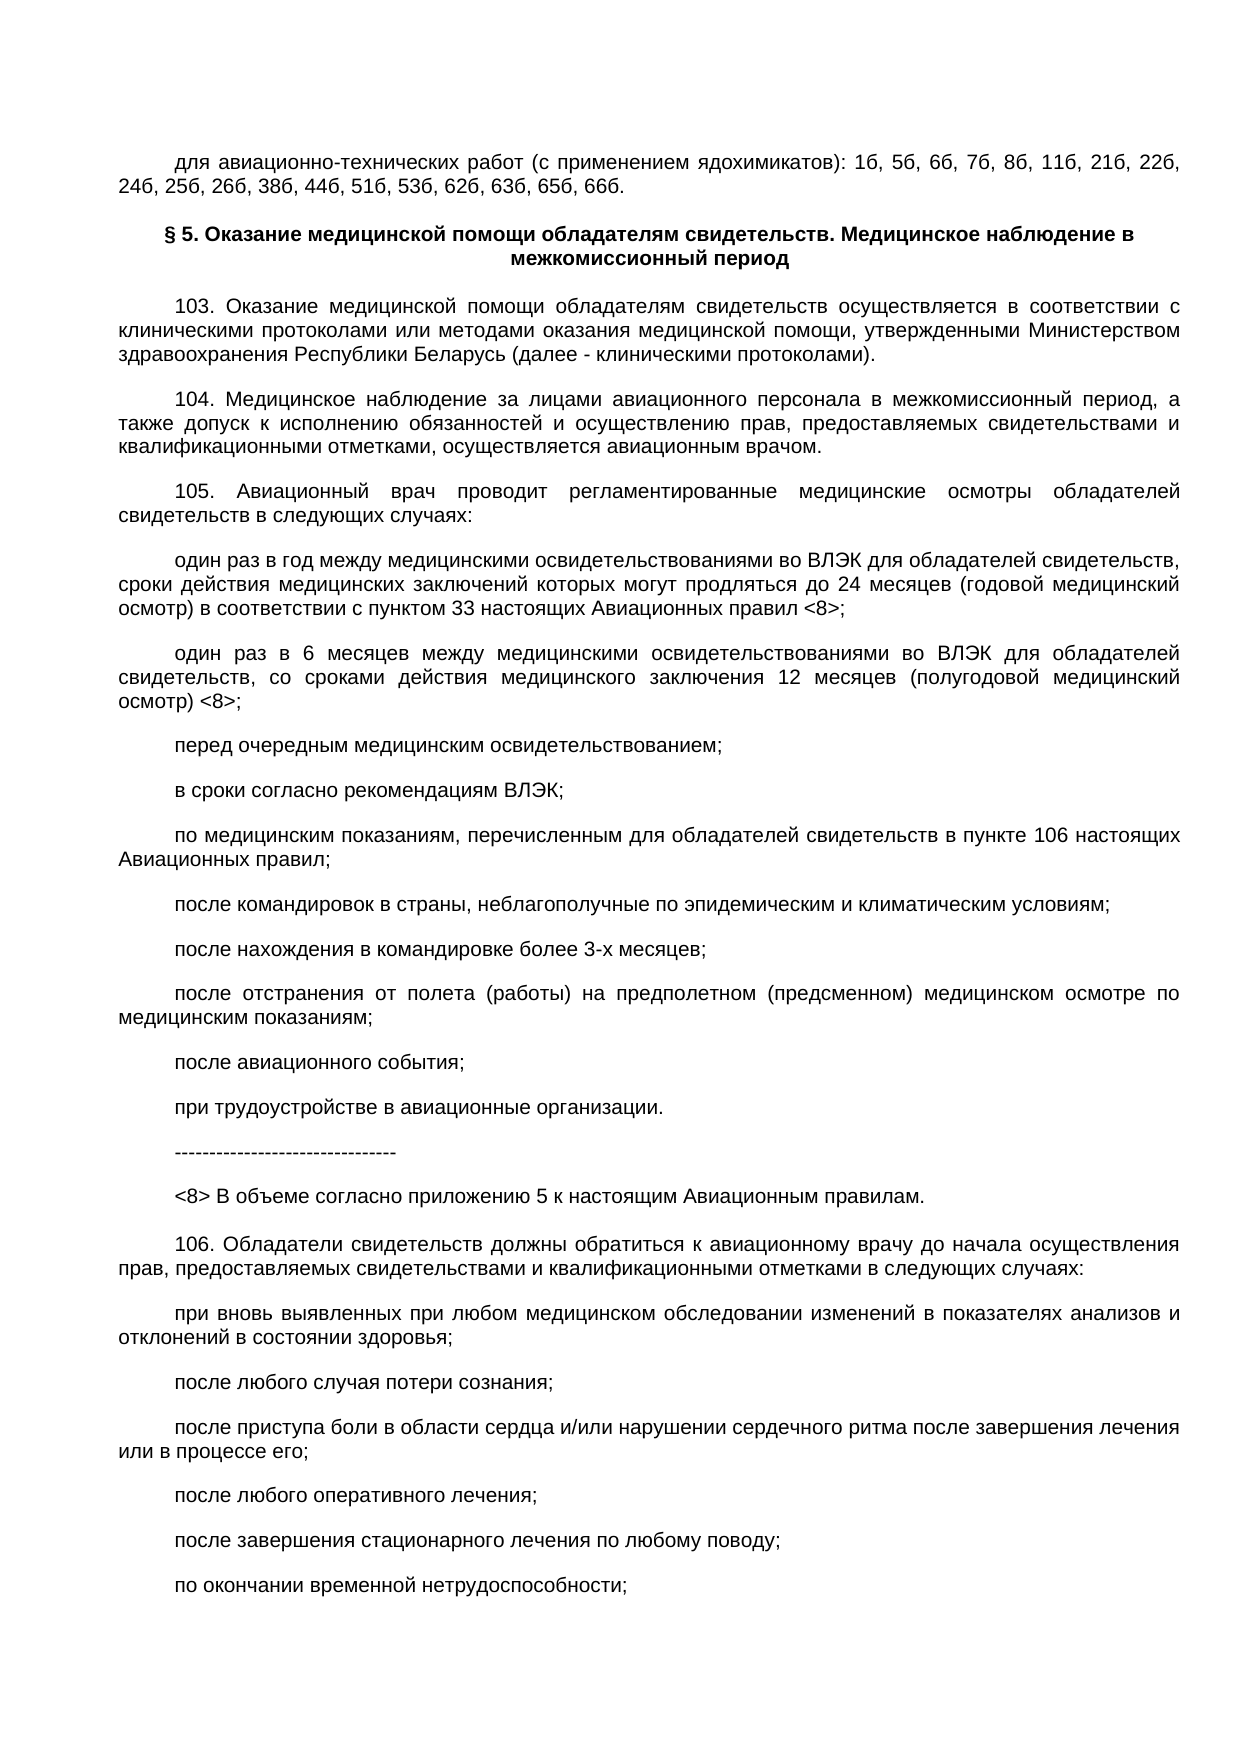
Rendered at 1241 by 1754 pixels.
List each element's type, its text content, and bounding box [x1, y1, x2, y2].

text после приступа боли в области сердца и/или нарушении сердечного ритма после завершения лечения или в процессе его; [118, 1414, 1181, 1462]
text один раз в год между медицинскими освидетельствованиями во ВЛЭК для обладателей свидетельств, сроки действия медицинских заключений которых могут продляться до 24 месяцев (годовой медицинский осмотр) в соответствии с пунктом 33 настоящих Авиационных правил <8>; [118, 548, 1181, 620]
text 104. Медицинское наблюдение за лицами авиационного персонала в межкомиссионный период, а также допуск к исполнению обязанностей и осуществлению прав, предоставляемых свидетельствами и квалификационными отметками, осуществляется авиационным врачом. [118, 386, 1181, 458]
text после нахождения в командировке более 3-х месяцев; [118, 936, 1181, 960]
text один раз в 6 месяцев между медицинскими освидетельствованиями во ВЛЭК для обладателей свидетельств, со сроками действия медицинского заключения 12 месяцев (полугодовой медицинский осмотр) <8>; [118, 641, 1181, 712]
text по медицинским показаниям, перечисленным для обладателей свидетельств в пункте 106 настоящих Авиационных правил; [118, 823, 1181, 871]
text перед очередным медицинским освидетельствованием; [118, 733, 1181, 757]
text 106. Обладатели свидетельств должны обратиться к авиационному врачу до начала осуществления прав, предоставляемых свидетельствами и квалификационными отметками в следующих случаях: [118, 1232, 1181, 1280]
text в сроки согласно рекомендациям ВЛЭК; [118, 778, 1181, 802]
text при вновь выявленных при любом медицинском обследовании изменений в показателях анализов и отклонений в состоянии здоровья; [118, 1301, 1181, 1349]
text после командировок в страны, неблагополучные по эпидемическим и климатическим условиям; [118, 892, 1181, 916]
text по окончании временной нетрудоспособности; [118, 1573, 1181, 1597]
text после завершения стационарного лечения по любому поводу; [118, 1528, 1181, 1552]
text § 5. Оказание медицинской помощи обладателям свидетельств. Медицинское наблюдение в межкомиссионный период [118, 222, 1181, 270]
text -------------------------------- [118, 1139, 1181, 1163]
text 103. Оказание медицинской помощи обладателям свидетельств осуществляется в соответствии с клиническими протоколами или методами оказания медицинской помощи, утвержденными Министерством здравоохранения Республики Беларусь (далее - клиническими протоколами). [118, 294, 1181, 366]
text при трудоустройстве в авиационные организации. [118, 1095, 1181, 1119]
text после авиационного события; [118, 1050, 1181, 1074]
text после любого оперативного лечения; [118, 1483, 1181, 1507]
text <8> В объеме согласно приложению 5 к настоящим Авиационным правилам. [118, 1184, 1181, 1208]
text после отстранения от полета (работы) на предполетном (предсменном) медицинском осмотре по медицинским показаниям; [118, 981, 1181, 1029]
text для авиационно-технических работ (с применением ядохимикатов): 1б, 5б, 6б, 7б, 8б, 11б, 21б, 22б, 24б, 25б, 26б, 38б, 44б, 51б, 53б, 62б, 63б, 65б, 66б. [118, 150, 1181, 198]
text 105. Авиационный врач проводит регламентированные медицинские осмотры обладателей свидетельств в следующих случаях: [118, 479, 1181, 527]
text после любого случая потери сознания; [118, 1370, 1181, 1394]
